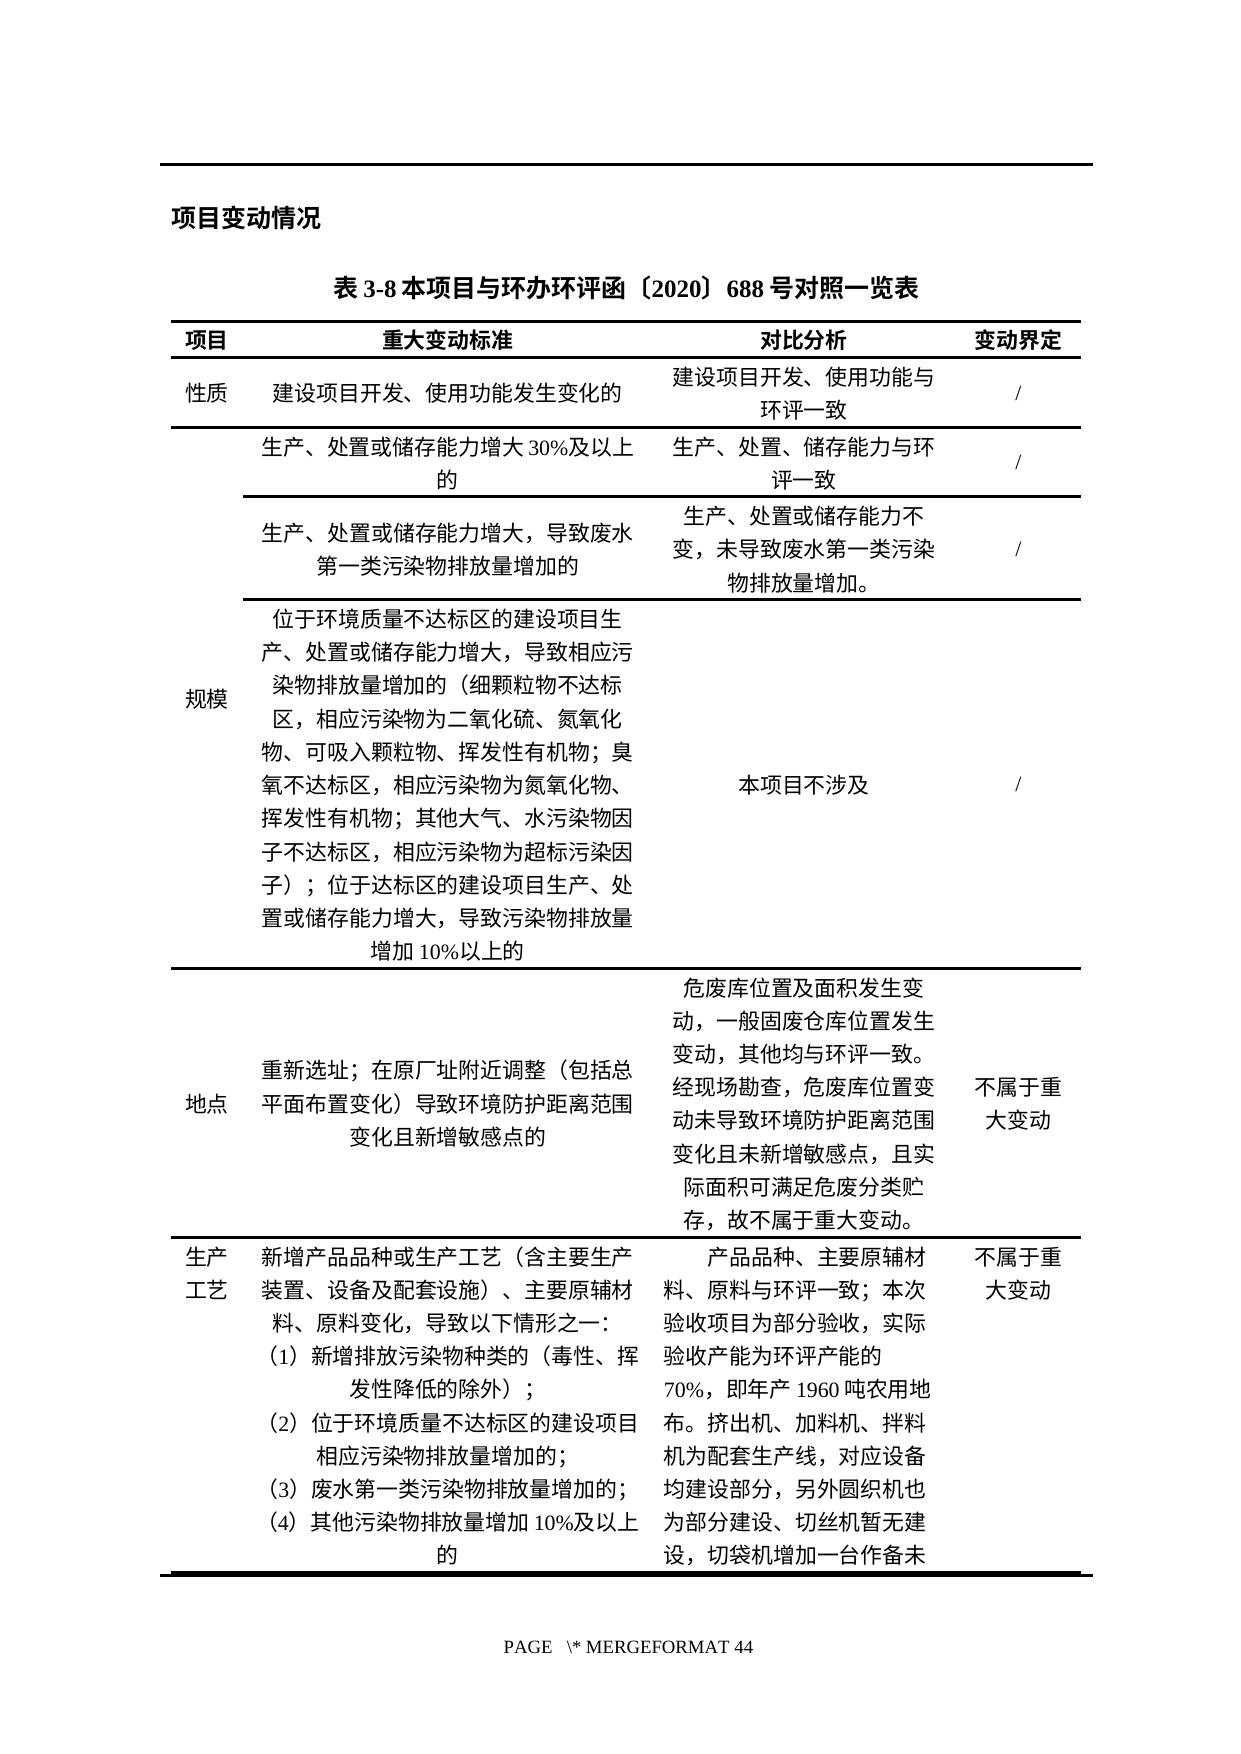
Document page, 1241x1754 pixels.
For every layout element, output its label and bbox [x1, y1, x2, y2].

table_header [160, 166, 1093, 1574]
